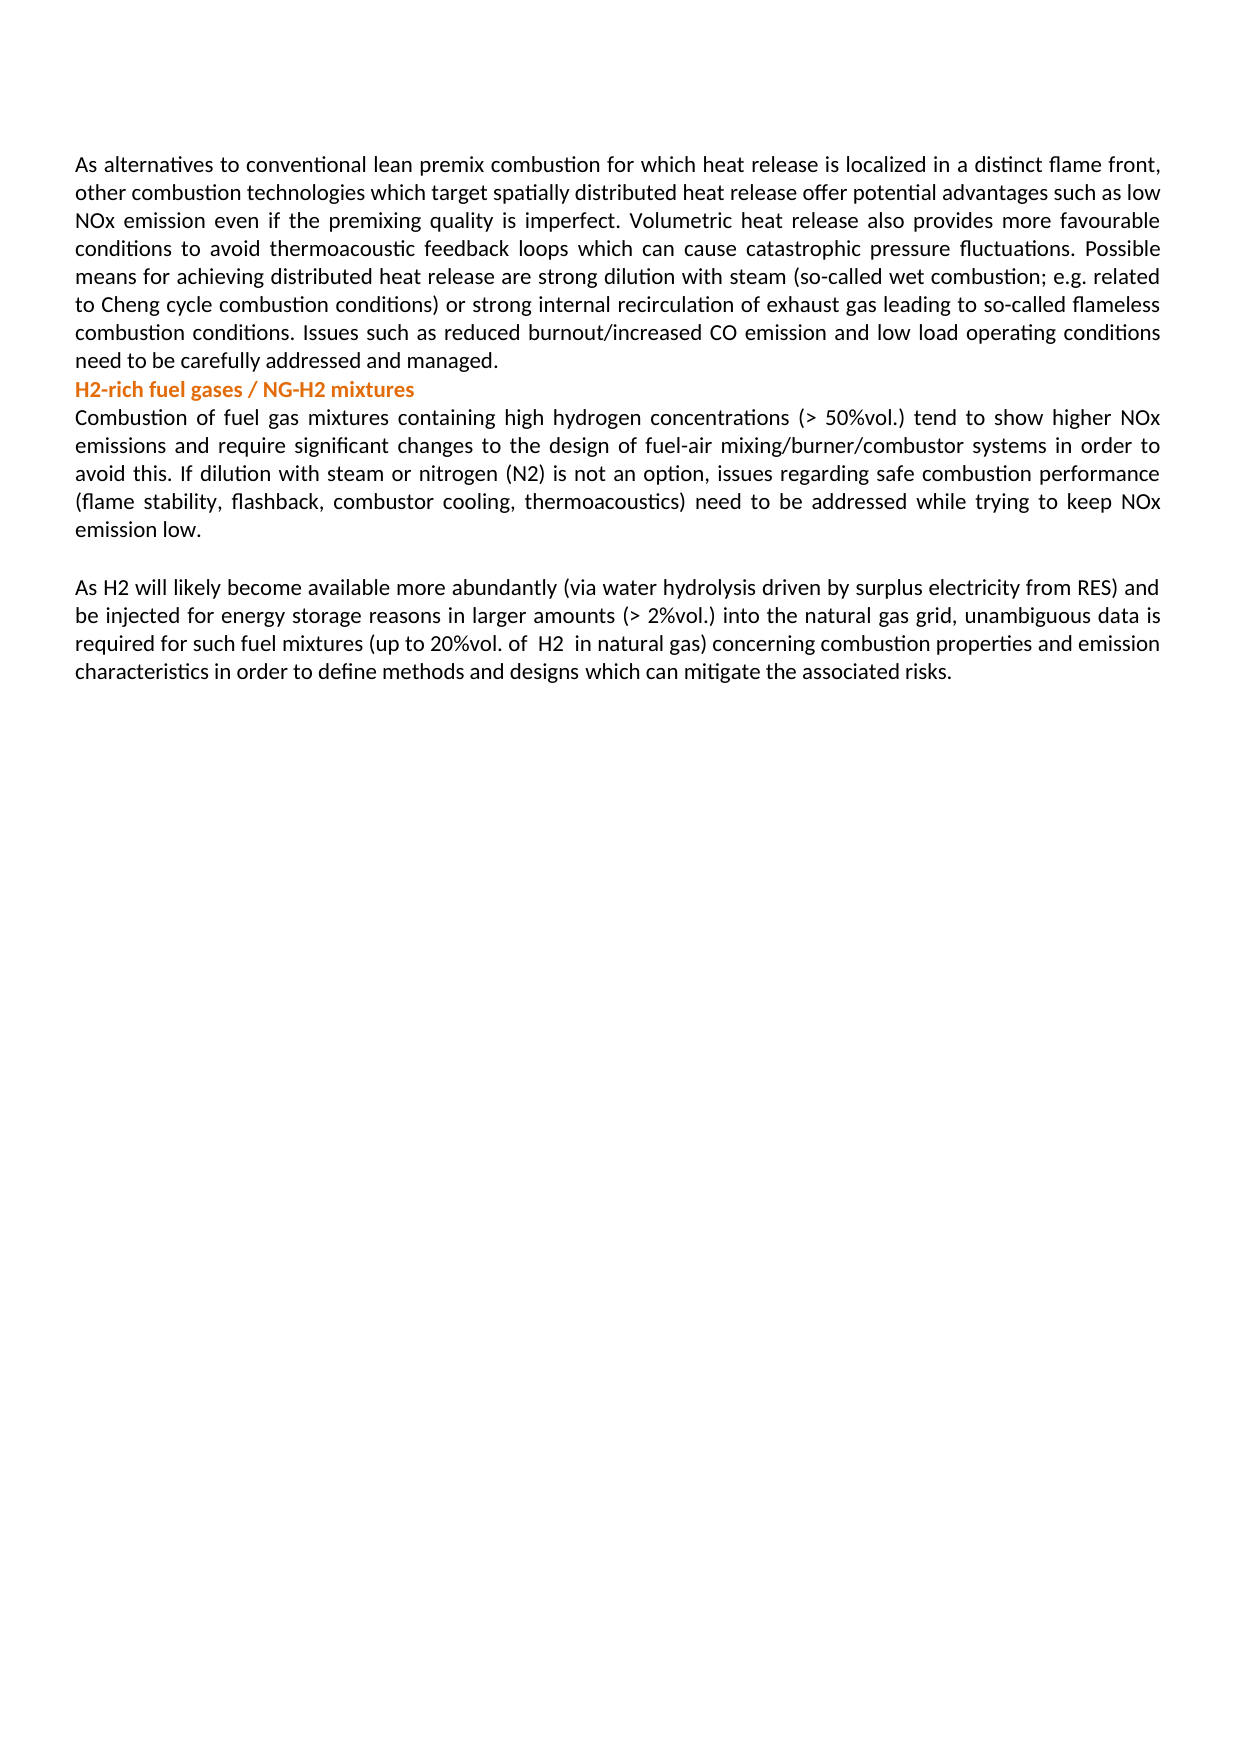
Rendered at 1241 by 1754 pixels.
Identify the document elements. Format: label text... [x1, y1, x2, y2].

text As H2 will likely become available more abundantly (via water hydrolysis driven by surplus electricity from RES) and be injected for energy storage reasons in larger amounts (> 2%vol.) into the natural gas grid, unambiguous data is required for such fuel mixtures (up to 20%vol. of H2 in natural gas) concerning combustion properties and emission characteristics in order to define methods and designs which can mitigate the associated risks. [75, 573, 1162, 685]
text Combustion of fuel gas mixtures containing high hydrogen concentrations (> 50%vol.) tend to show higher NOx emissions and require significant changes to the design of fuel-air mixing/burner/combustor systems in order to avoid this. If dilution with steam or nitrogen (N2) is not an option, issues regarding safe combustion performance (flame stability, flashback, combustor cooling, thermoacoustics) need to be addressed while trying to keep NOx emission low. [75, 403, 1162, 543]
text H2-rich fuel gases / NG-H2 mixtures [75, 375, 1162, 403]
text As alternatives to conventional lean premix combustion for which heat release is localized in a distinct flame front, other combustion technologies which target spatially distributed heat release offer potential advantages such as low NOx emission even if the premixing quality is imperfect. Volumetric heat release also provides more favourable conditions to avoid thermoacoustic feedback loops which can cause catastrophic pressure fluctuations. Possible means for achieving distributed heat release are strong dilution with steam (so-called wet combustion; e.g. related to Cheng cycle combustion conditions) or strong internal recirculation of exhaust gas leading to so-called flameless combustion conditions. Issues such as reduced burnout/increased CO emission and low load operating conditions need to be carefully addressed and managed. [75, 150, 1162, 374]
